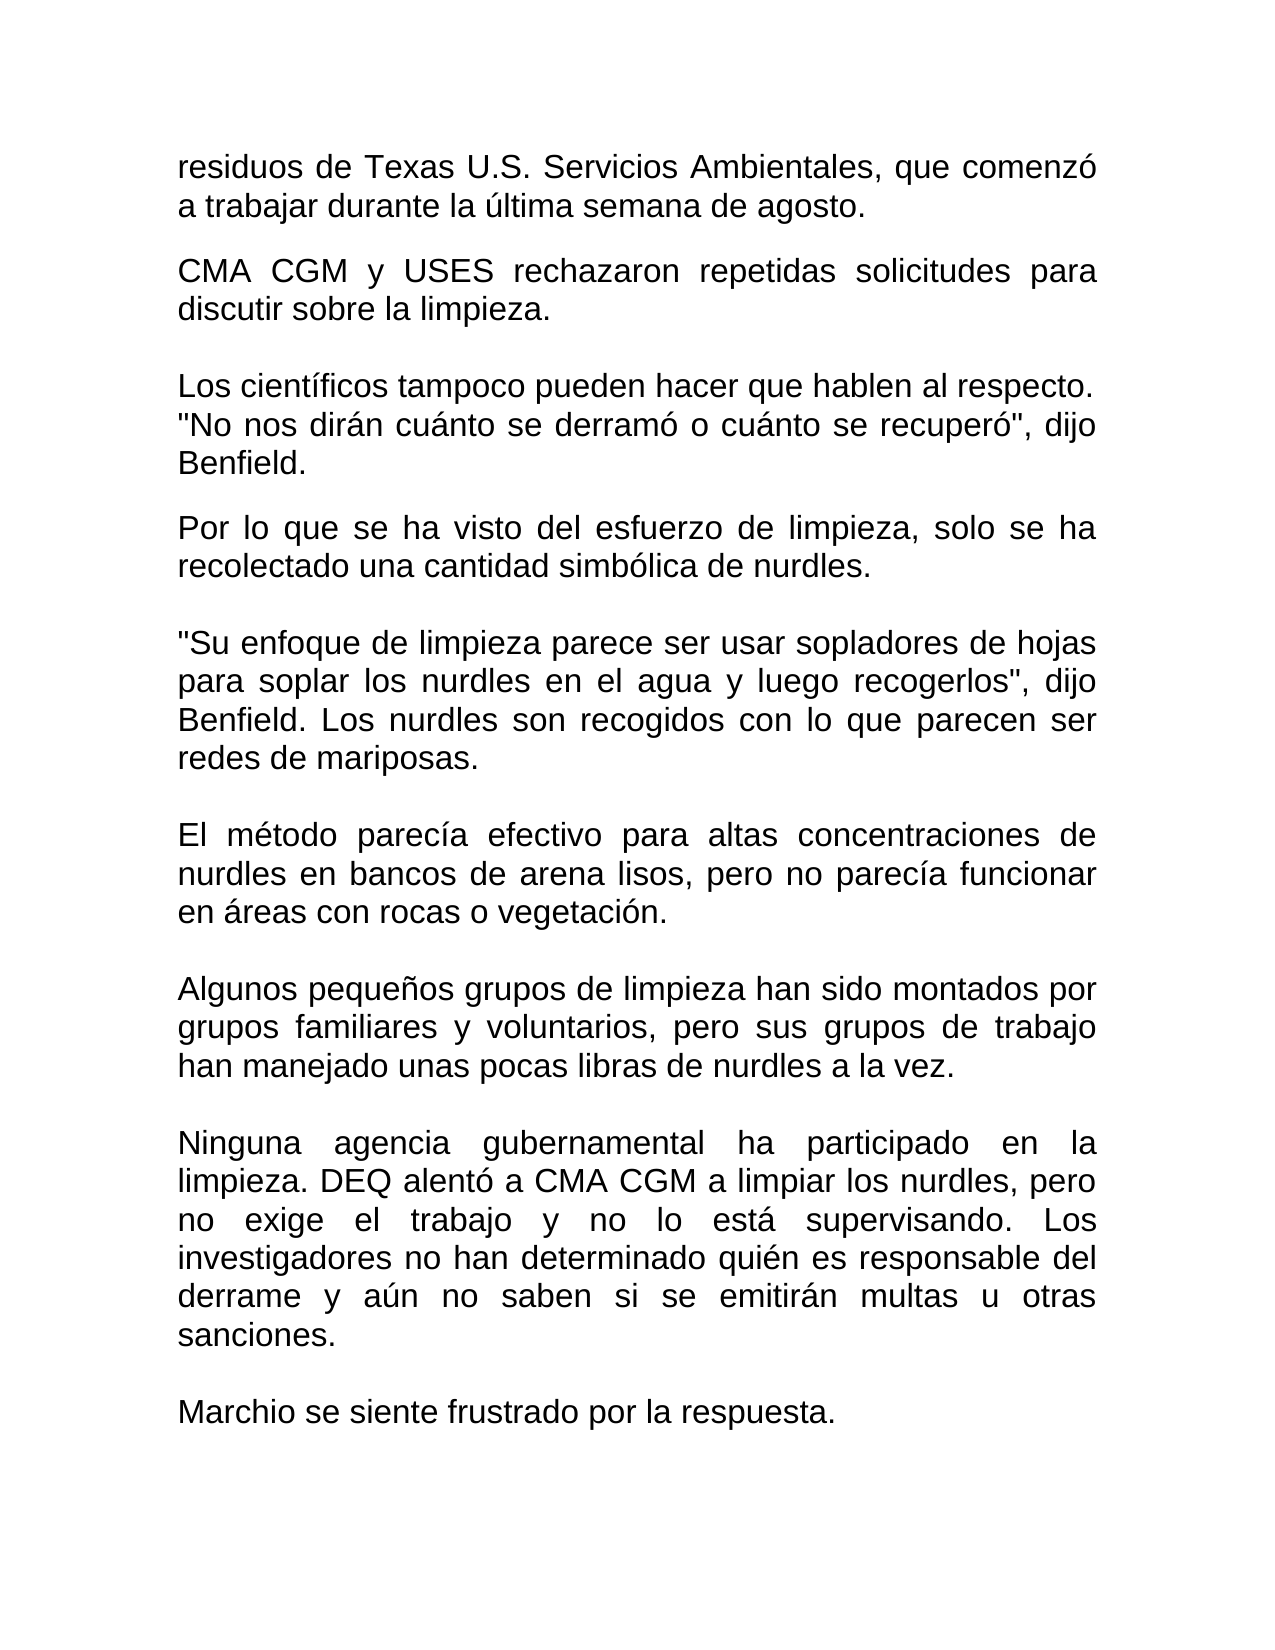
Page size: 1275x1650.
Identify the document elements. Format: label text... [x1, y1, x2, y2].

text Ninguna agencia gubernamental ha participado en la limpieza. DEQ alentó a CMA CGM a limpiar los nurdles, pero no exige el trabajo y no lo está supervisando. Los investigadores no han determinado quién es responsable del derrame y aún no saben si se emitirán multas u otras sanciones. [177, 1123, 1098, 1353]
text El método parecía efectivo para altas concentraciones de nurdles en bancos de arena lisos, pero no parecía funcionar en áreas con rocas o vegetación. [177, 815, 1098, 931]
text Algunos pequeños grupos de limpieza han sido montados por grupos familiares y voluntarios, pero sus grupos de trabajo han manejado unas pocas libras de nurdles a la vez. [177, 969, 1098, 1084]
text CMA CGM y USES rechazaron repetidas solicitudes para discutir sobre la limpieza. [177, 251, 1098, 328]
text "Su enfoque de limpieza parece ser usar sopladores de hojas para soplar los nurdles en el agua y luego recogerlos", dijo Benfield. Los nurdles son recogidos con lo que parecen ser redes de mariposas. [177, 623, 1098, 777]
text Los científicos tampoco pueden hacer que hablen al respecto. [177, 366, 1098, 404]
text Marchio se siente frustrado por la respuesta. [177, 1392, 1098, 1430]
text Por lo que se ha visto del esfuerzo de limpieza, solo se ha recolectado una cantidad simbólica de nurdles. [177, 508, 1098, 585]
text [177, 148, 1098, 224]
text "No nos dirán cuánto se derramó o cuánto se recuperó", dijo Benfield. [177, 404, 1098, 481]
